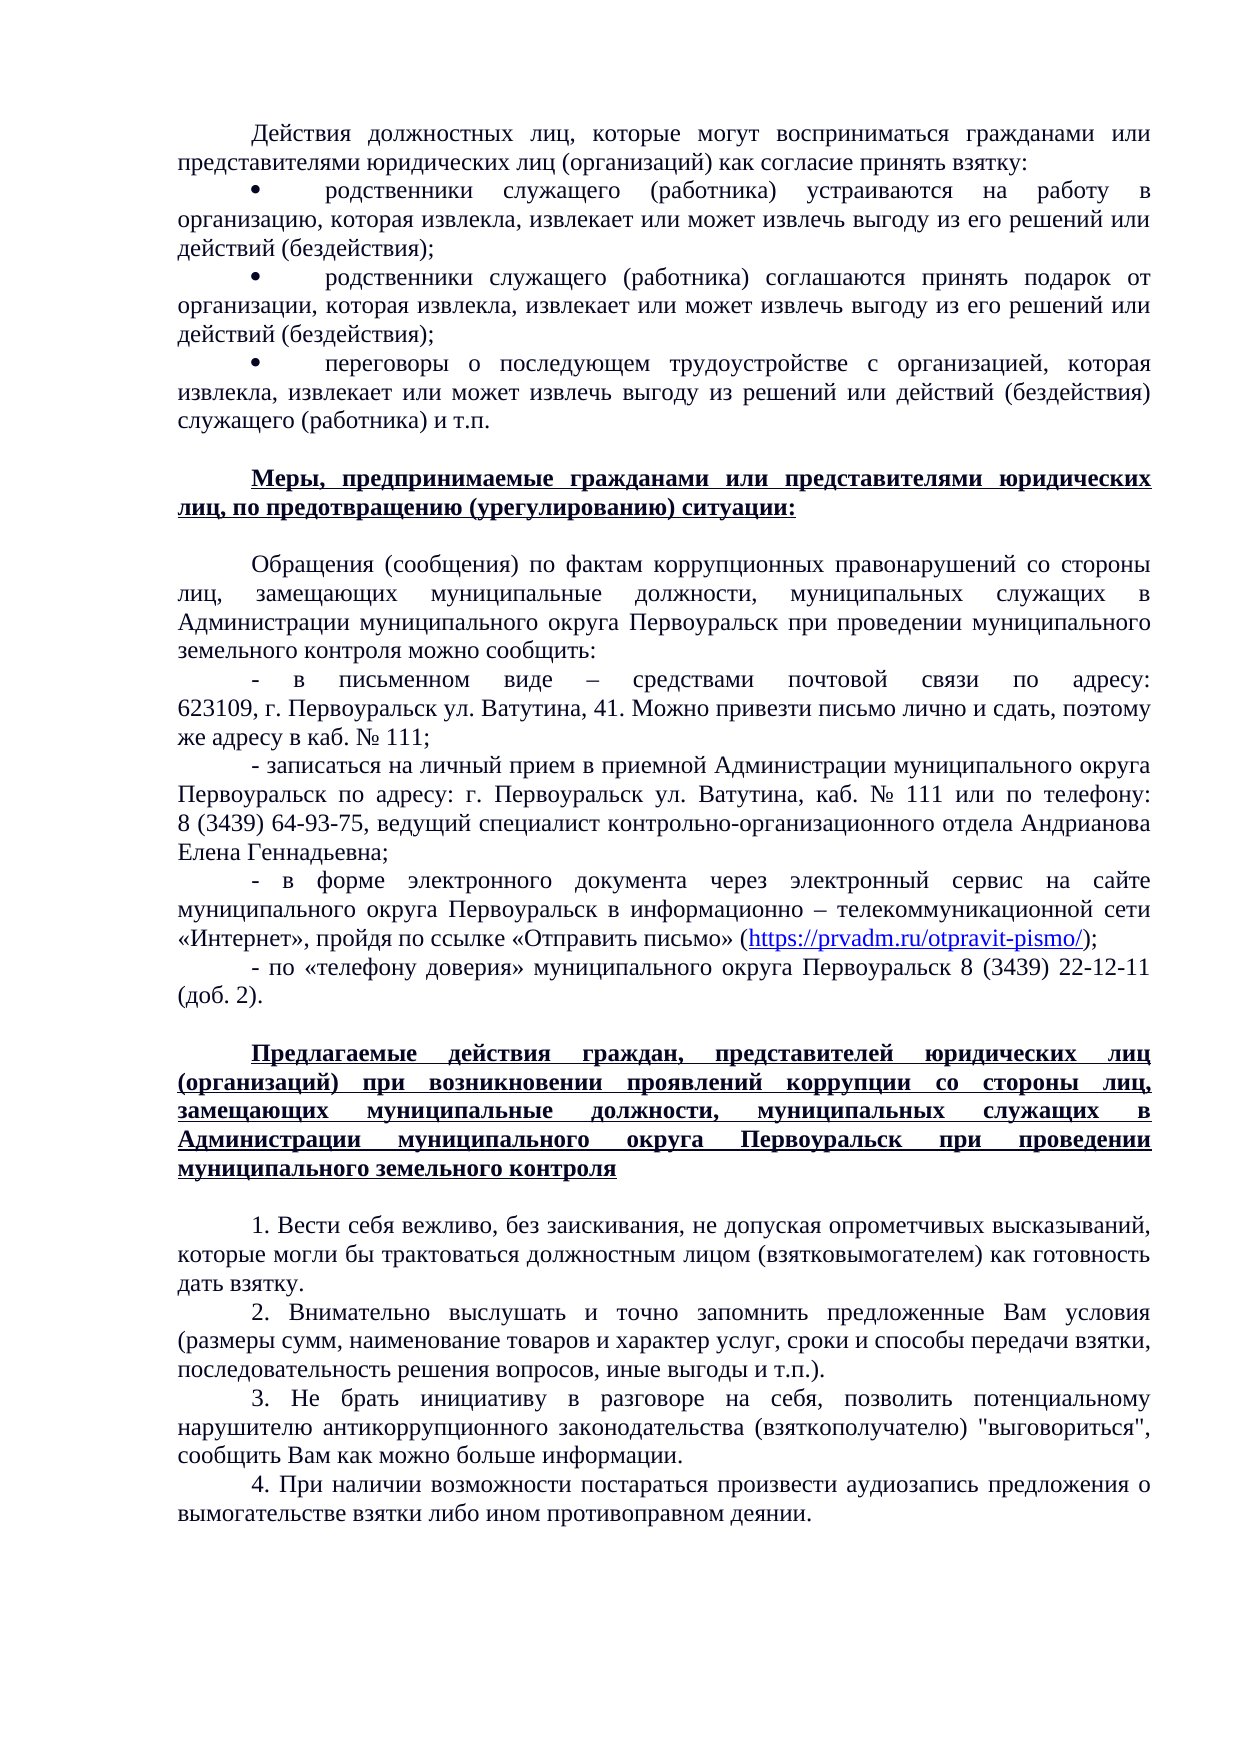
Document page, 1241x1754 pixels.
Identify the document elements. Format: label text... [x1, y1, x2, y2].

text Обращения (сообщения) по фактам коррупционных правонарушений со стороны лиц, замещающих муниципальные должности, муниципальных служащих в Администрации муниципального округа Первоуральск при проведении муниципального земельного контроля можно сообщить: [177, 549, 1152, 664]
list родственники служащего (работника) устраиваются на работу в организацию, которая извлекла, извлекает или может извлечь выгоду из его решений или действий (бездействия); [177, 176, 1152, 262]
text Предлагаемые действия граждан, представителей юридических лиц (организаций) при возникновении проявлений коррупции со стороны лиц, замещающих муниципальные должности, муниципальных служащих в Администрации муниципального округа Первоуральск при проведении муниципального земельного контроля [177, 1122, 1152, 1149]
list родственники служащего (работника) соглашаются принять подарок от организации, которая извлекла, извлекает или может извлечь выгоду из его решений или действий (бездействия); [177, 262, 1152, 348]
text Предлагаемые действия граждан, представителей юридических лиц (организаций) при возникновении проявлений коррупции со стороны лиц, замещающих муниципальные должности, муниципальных служащих в Администрации муниципального округа Первоуральск при проведении муниципального земельного контроля [177, 1038, 1152, 1092]
list - в письменном виде – средствами почтовой связи по адресу: 623109, г. Первоуральск ул. Ватутина, 41. Можно привезти письмо лично и сдать, поэтому же адресу в каб. № 111; [177, 664, 1152, 751]
list - по «телефону доверия» муниципального округа Первоуральск 8 (3439) 22-12-11 (доб. 2). [177, 952, 1152, 1009]
text Предлагаемые действия граждан, представителей юридических лиц (организаций) при возникновении проявлений коррупции со стороны лиц, замещающих муниципальные должности, муниципальных служащих в Администрации муниципального округа Первоуральск при проведении муниципального земельного контроля [177, 1150, 1152, 1182]
list - в форме электронного документа через электронный сервис на сайте муниципального округа Первоуральск в информационно – телекоммуникационной сети «Интернет», пройдя по ссылке «Отправить письмо» (https://prvadm.ru/otpravit-pismo/); [177, 866, 1152, 952]
text Предлагаемые действия граждан, представителей юридических лиц (организаций) при возникновении проявлений коррупции со стороны лиц, замещающих муниципальные должности, муниципальных служащих в Администрации муниципального округа Первоуральск при проведении муниципального земельного контроля [177, 1093, 1152, 1121]
text Действия должностных лиц, которые могут восприниматься гражданами или представителями юридических лиц (организаций) как согласие принять взятку: [177, 118, 1152, 176]
list - записаться на личный прием в приемной Администрации муниципального округа Первоуральск по адресу: г. Первоуральск ул. Ватутина, каб. № 111 или по телефону: 8 (3439) 64-93-75, ведущий специалист контрольно-организационного отдела Андрианова Елена Геннадьевна; [177, 751, 1152, 866]
text 2. Внимательно выслушать и точно запомнить предложенные Вам условия (размеры сумм, наименование товаров и характер услуг, сроки и способы передачи взятки, последовательность решения вопросов, иные выгоды и т.п.). [177, 1297, 1152, 1383]
text 3. Не брать инициативу в разговоре на себя, позволить потенциальному нарушителю антикоррупционного законодательства (взяткополучателю) "выговориться", сообщить Вам как можно больше информации. [177, 1383, 1152, 1469]
text 4. При наличии возможности постараться произвести аудиозапись предложения о вымогательстве взятки либо ином противоправном деянии. [177, 1469, 1152, 1527]
text Меры, предпринимаемые гражданами или представителями юридических лиц, по предотвращению (урегулированию) ситуации: [177, 463, 1152, 521]
list переговоры о последующем трудоустройстве с организацией, которая извлекла, извлекает или может извлечь выгоду из решений или действий (бездействия) служащего (работника) и т.п. [177, 348, 1152, 434]
text 1. Вести себя вежливо, без заискивания, не допуская опрометчивых высказываний, которые могли бы трактоваться должностным лицом (взятковымогателем) как готовность дать взятку. [177, 1211, 1152, 1297]
